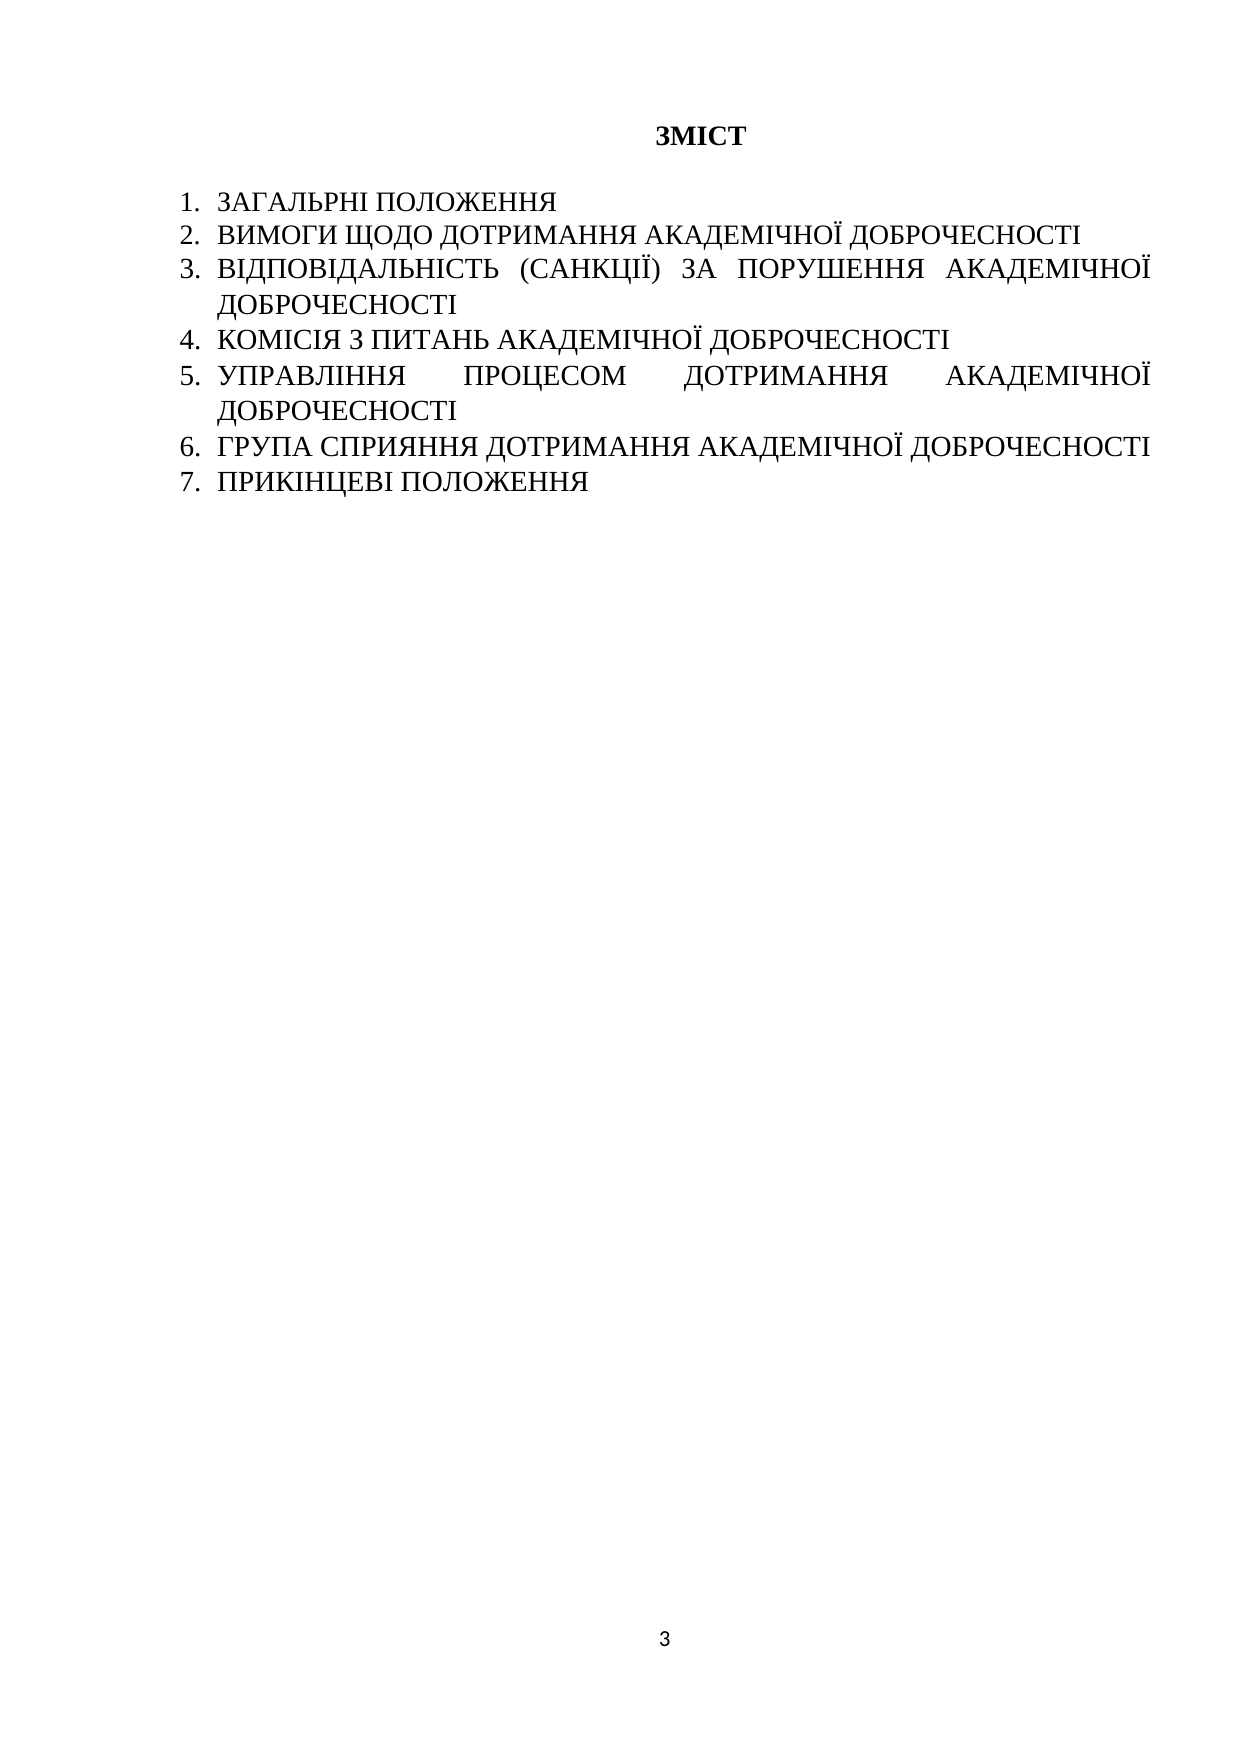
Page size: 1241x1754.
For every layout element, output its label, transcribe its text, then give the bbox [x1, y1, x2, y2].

list ГРУПА СПРИЯННЯ ДОТРИМАННЯ АКАДЕМІЧНОЇ ДОБРОЧЕСНОСТІ [179, 429, 1152, 462]
list ПРИКІНЦЕВІ ПОЛОЖЕННЯ [179, 464, 1152, 498]
list УПРАВЛІННЯ ПРОЦЕСОМ ДОТРИМАННЯ АКАДЕМІЧНОЇ ДОБРОЧЕСНОСТІ [179, 358, 1152, 427]
list ВІДПОВІДАЛЬНІСТЬ (САНКЦІЇ) ЗА ПОРУШЕННЯ АКАДЕМІЧНОЇ ДОБРОЧЕСНОСТІ [179, 251, 1152, 320]
list КОМІСІЯ З ПИТАНЬ АКАДЕМІЧНОЇ ДОБРОЧЕСНОСТІ [179, 322, 1152, 356]
list ЗАГАЛЬРНІ ПОЛОЖЕННЯ [179, 185, 1152, 218]
text ЗМІСТ [179, 118, 1149, 152]
list ВИМОГИ ЩОДО ДОТРИМАННЯ АКАДЕМІЧНОЇ ДОБРОЧЕСНОСТІ [179, 218, 1152, 251]
